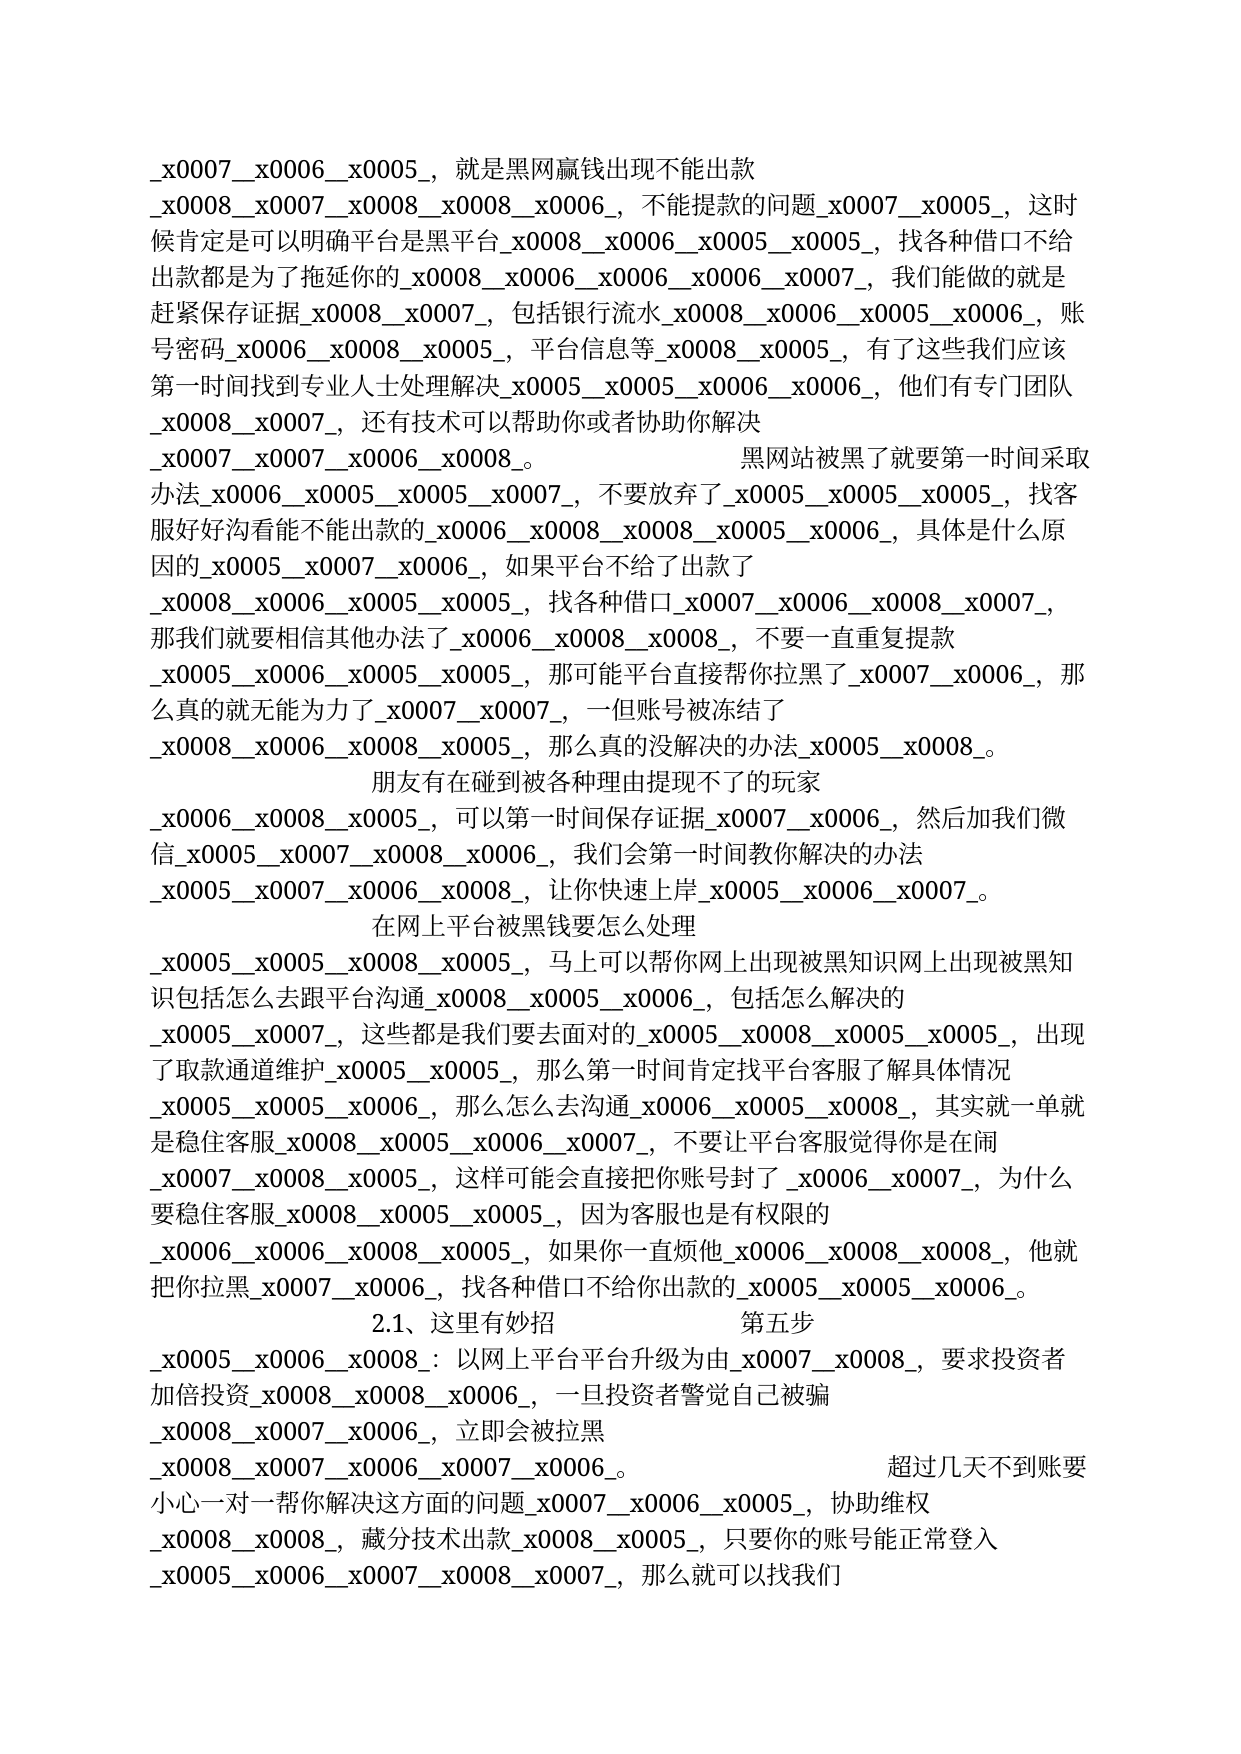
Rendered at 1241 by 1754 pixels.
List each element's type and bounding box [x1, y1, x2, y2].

text [150, 150, 1090, 1592]
